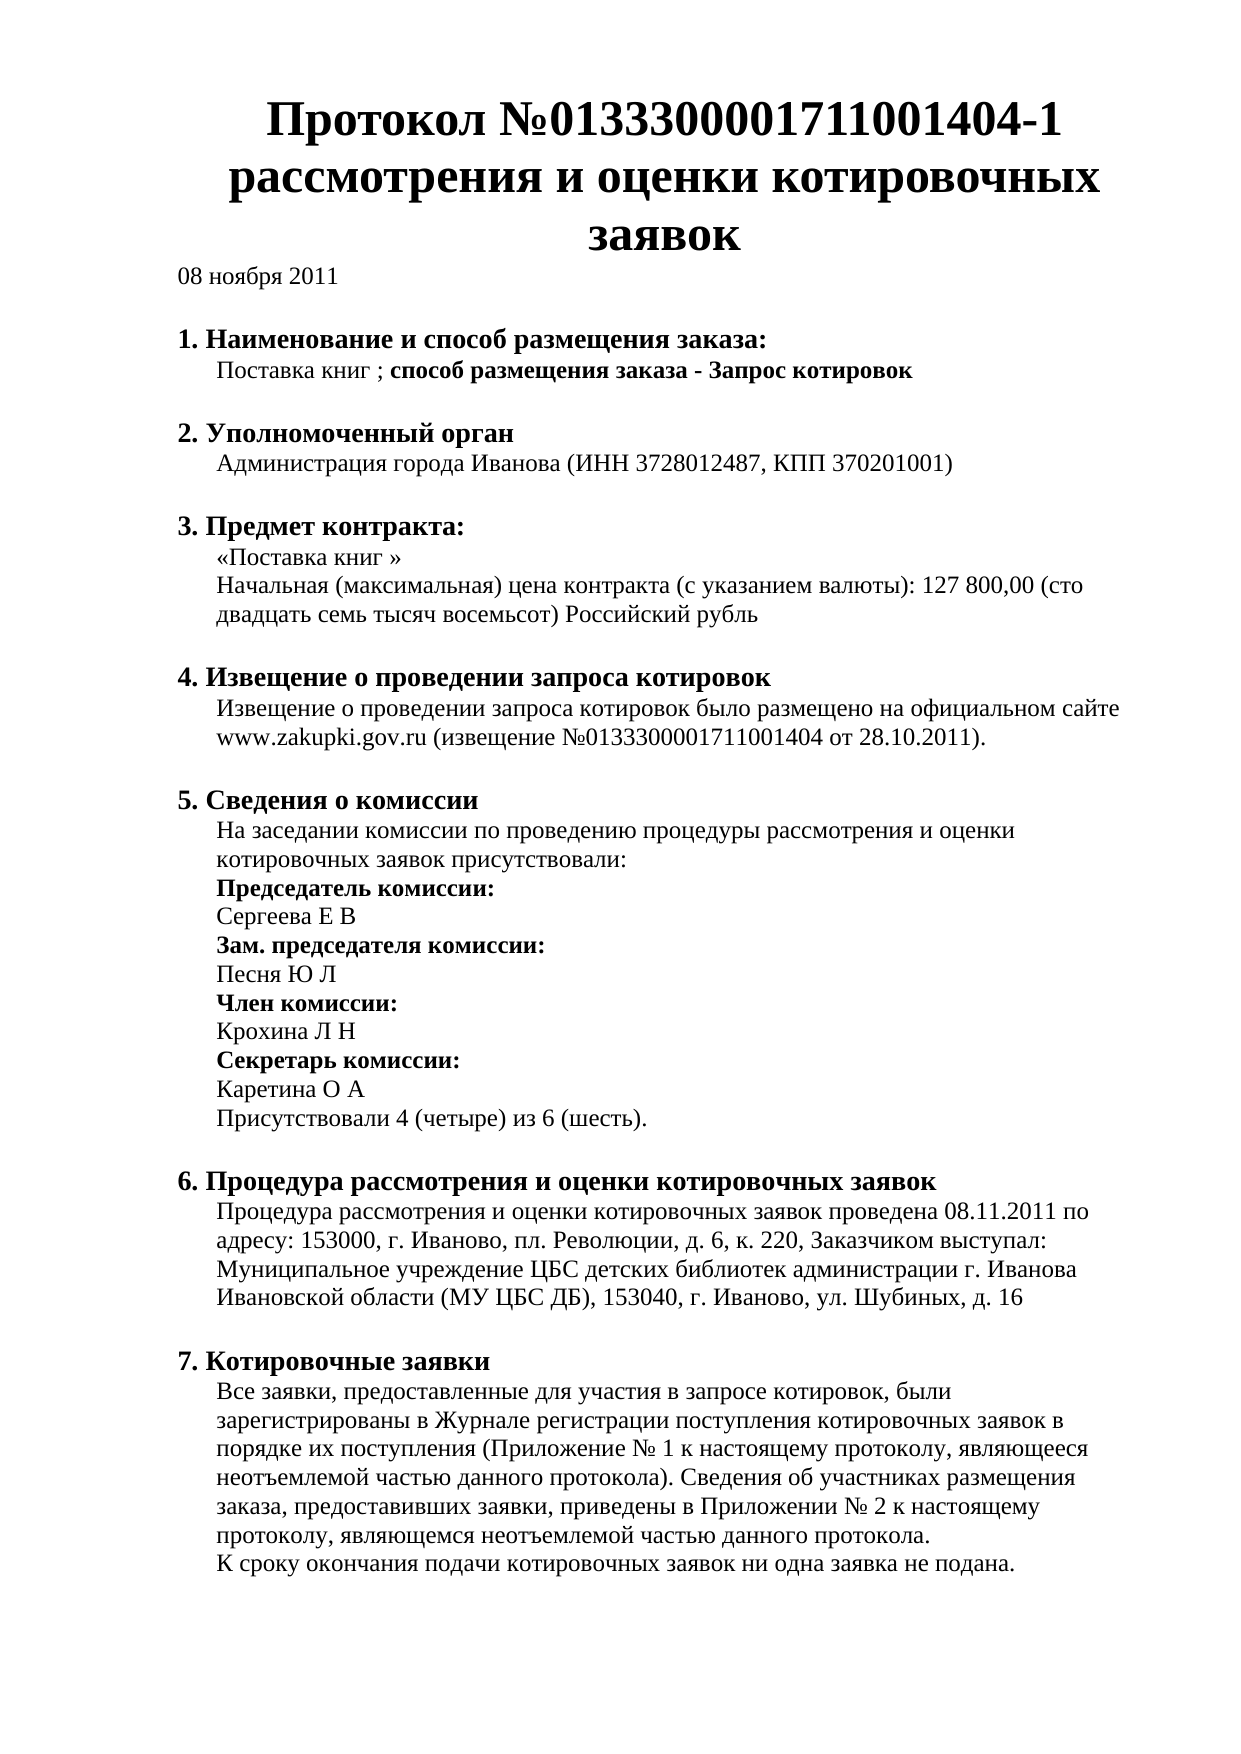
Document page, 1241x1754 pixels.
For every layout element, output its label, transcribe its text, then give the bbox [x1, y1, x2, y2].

text На заседании комиссии по проведению процедуры рассмотрения и оценки котировочных заявок присутствовали: [216, 815, 1152, 873]
text 6. Процедура рассмотрения и оценки котировочных заявок [177, 1164, 1152, 1196]
text Извещение о проведении запроса котировок было размещено на официальном сайте www.zakupki.gov.ru (извещение №0133300001711001404 от 28.10.2011). [216, 693, 1152, 750]
text 5. Сведения о комиссии [177, 783, 1152, 815]
text Протокол №0133300001711001404-1 [177, 89, 1152, 146]
text рассмотрения и оценки котировочных заявок [177, 146, 1152, 261]
text Секретарь комиссии: Каретина О А [216, 1045, 1152, 1103]
text Процедура рассмотрения и оценки котировочных заявок проведена 08.11.2011 по адресу: 153000, г. Иваново, пл. Революции, д. 6, к. 220, Заказчиком выступал: Муниципальное учреждение ЦБС детских библиотек администрации г. Иванова Ивановской области (МУ ЦБС ДБ), 153040, г. Иваново, ул. Шубиных, д. 16 [216, 1196, 1152, 1311]
text Поставка книг ; способ размещения заказа - Запрос котировок [216, 355, 1152, 383]
text Администрация города Иванова (ИНН 3728012487, КПП 370201001) [216, 448, 1152, 477]
text 08 ноября 2011 [177, 261, 1152, 290]
text Присутствовали 4 (четыре) из 6 (шесть). [216, 1103, 1152, 1131]
text «Поставка книг » Начальная (максимальная) цена контракта (с указанием валюты): 127 800,00 (сто двадцать семь тысяч восемьсот) Российский рубль [216, 542, 1152, 628]
text Все заявки, предоставленные для участия в запросе котировок, были зарегистрированы в Журнале регистрации поступления котировочных заявок в порядке их поступления (Приложение № 1 к настоящему протоколу, являющееся неотъемлемой частью данного протокола). Сведения об участниках размещения заказа, предоставивших заявки, приведены в Приложении № 2 к настоящему протоколу, являющемся неотъемлемой частью данного протокола. [216, 1376, 1152, 1548]
text 1. Наименование и способ размещения заказа: [177, 322, 1152, 355]
text 2. Уполномоченный орган [177, 416, 1152, 448]
text 7. Котировочные заявки [177, 1343, 1152, 1376]
text Член комиссии: Крохина Л Н [216, 988, 1152, 1045]
text Зам. председателя комиссии: Песня Ю Л [216, 930, 1152, 988]
text Председатель комиссии: Сергеева Е В [216, 873, 1152, 930]
text 3. Предмет контракта: [177, 509, 1152, 542]
text 4. Извещение о проведении запроса котировок [177, 660, 1152, 693]
text К сроку окончания подачи котировочных заявок ни одна заявка не подана. [216, 1548, 1152, 1577]
